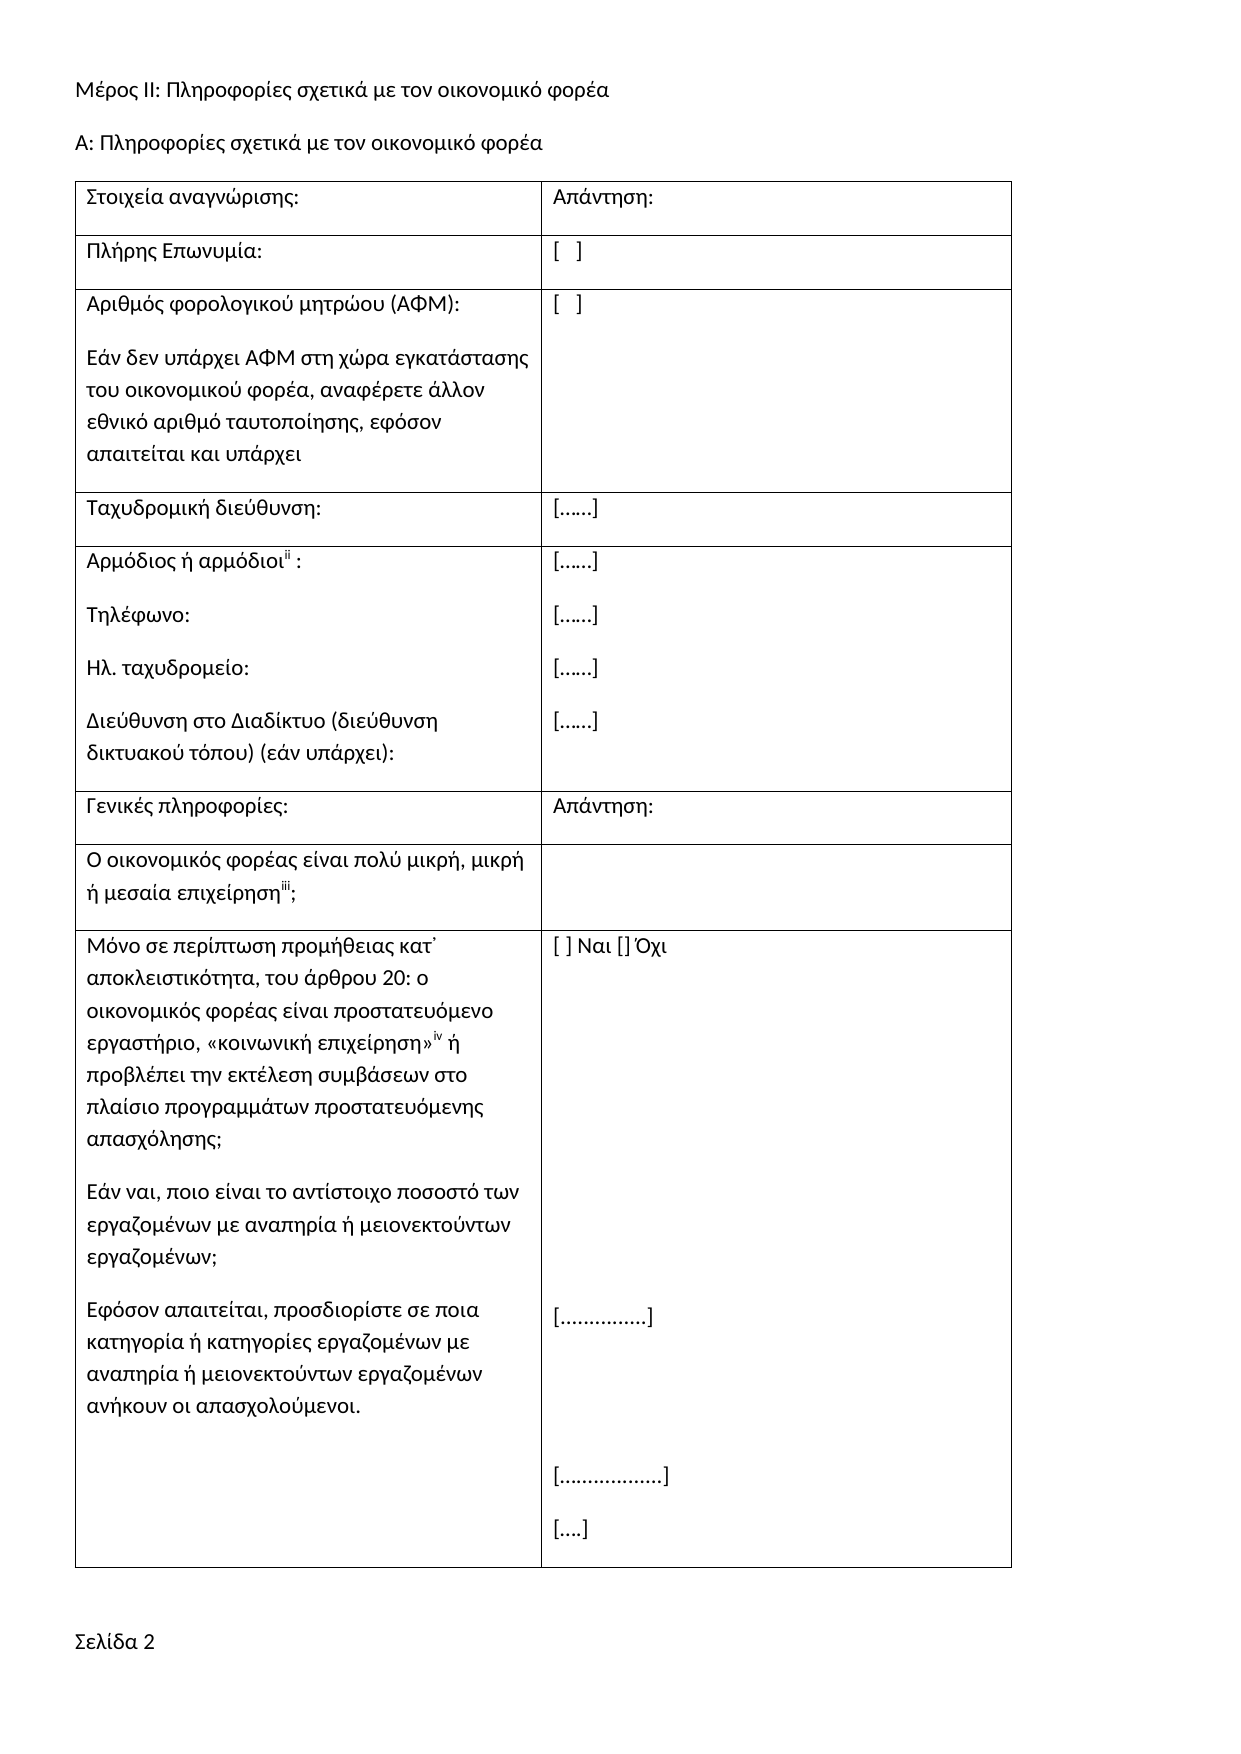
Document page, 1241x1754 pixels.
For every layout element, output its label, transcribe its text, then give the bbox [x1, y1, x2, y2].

table_cell Πλήρης Επωνυμία: [76, 236, 541, 288]
text Μέρος II: Πληροφορίες σχετικά με τον οικονομικό φορέα [75, 75, 1165, 103]
table_cell Ταχυδρομική διεύθυνση: [76, 493, 541, 546]
table_header Στοιχεία αναγνώρισης: [76, 182, 541, 235]
table_cell [ ] Ναι [] Όχι [...............] […...............] [….] [542, 931, 1011, 1567]
table_cell Απάντηση: [542, 792, 1011, 844]
text Α: Πληροφορίες σχετικά με τον οικονομικό φορέα [75, 128, 1165, 156]
table_cell [……] [……] [……] [……] [542, 547, 1011, 791]
table_cell Αριθμός φορολογικού μητρώου (ΑΦΜ): Εάν δεν υπάρχει ΑΦΜ στη χώρα εγκατάστασης του οικονομικού φορέα, αναφέρετε άλλον εθνικό αριθμό ταυτοποίησης, εφόσον απαιτείται και υπάρχει [76, 290, 541, 492]
table_cell [ ] [542, 290, 1011, 492]
table_cell [……] [542, 493, 1011, 546]
table_cell Γενικές πληροφορίες: [76, 792, 541, 844]
table_cell [542, 845, 1011, 930]
table_cell [ ] [542, 236, 1011, 288]
table_header Απάντηση: [542, 182, 1011, 235]
table_cell Αρμόδιος ή αρμόδιοι : Τηλέφωνο: Ηλ. ταχυδρομείο: Διεύθυνση στο Διαδίκτυο (διεύθυνση δικτυακού τόπου) (εάν υπάρχει): [76, 547, 541, 791]
table_cell Ο οικονομικός φορέας είναι πολύ μικρή, μικρή ή μεσαία επιχείρηση; [76, 845, 541, 930]
table_cell Μόνο σε περίπτωση προμήθειας κατ᾽ αποκλειστικότητα, του άρθρου 20: ο οικονομικός φορέας είναι προστατευόμενο εργαστήριο, «κοινωνική επιχείρηση» ή προβλέπει την εκτέλεση συμβάσεων στο πλαίσιο προγραμμάτων προστατευόμενης απασχόλησης; Εάν ναι, ποιο είναι το αντίστοιχο ποσοστό των εργαζομένων με αναπηρία ή μειονεκτούντων εργαζομένων; Εφόσον απαιτείται, προσδιορίστε σε ποια κατηγορία ή κατηγορίες εργαζομένων με αναπηρία ή μειονεκτούντων εργαζομένων ανήκουν οι απασχολούμενοι. [76, 931, 541, 1567]
